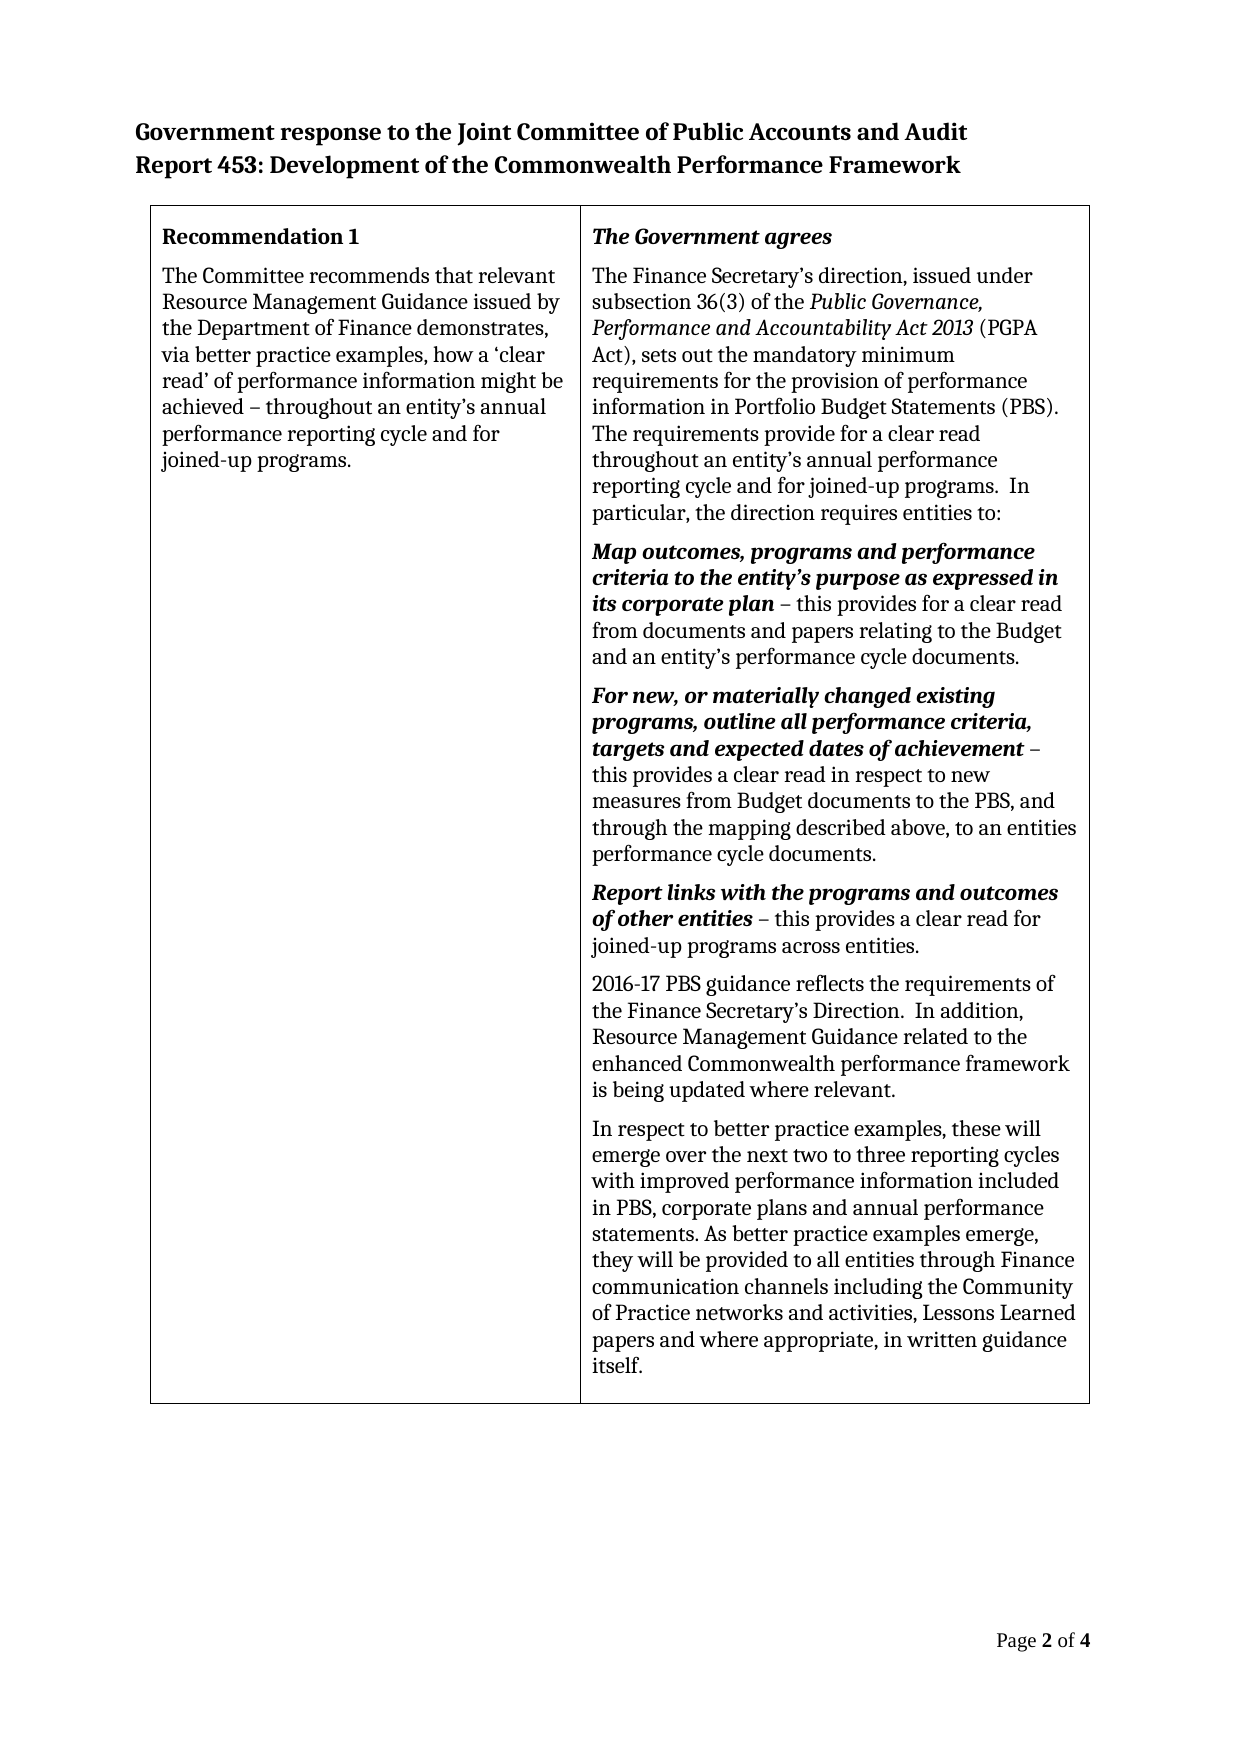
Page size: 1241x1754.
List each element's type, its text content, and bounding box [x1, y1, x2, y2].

table_header The Government agrees The Finance Secretary’s direction, issued under subsection 36(3) of the Public Governance, Performance and Accountability Act 2013 (PGPA Act), sets out the mandatory minimum requirements for the provision of performance information in Portfolio Budget Statements (PBS). The requirements provide for a clear read throughout an entity’s annual performance reporting cycle and for joined-up programs. In particular, the direction requires entities to: Map outcomes, programs and performance criteria to the entity’s purpose as expressed in its corporate plan – this provides for a clear read from documents and papers relating to the Budget and an entity’s performance cycle documents. For new, or materially changed existing programs, outline all performance criteria, targets and expected dates of achievement – this provides a clear read in respect to new measures from Budget documents to the PBS, and through the mapping described above, to an entities performance cycle documents. Report links with the programs and outcomes of other entities – this provides a clear read for joined-up programs across entities. 2016-17 PBS guidance reflects the requirements of the Finance Secretary’s Direction. In addition, Resource Management Guidance related to the enhanced Commonwealth performance framework is being updated where relevant. In respect to better practice examples, these will emerge over the next two to three reporting cycles with improved performance information included in PBS, corporate plans and annual performance statements. As better practice examples emerge, they will be provided to all entities through Finance communication channels including the Community of Practice networks and activities, Lessons Learned papers and where appropriate, in written guidance itself. [581, 206, 1089, 1403]
text Government response to the Joint Committee of Public Accounts and Audit Report 453: Development of the Commonwealth Performance Framework [135, 118, 1110, 180]
table_header Recommendation 1 The Committee recommends that relevant Resource Management Guidance issued by the Department of Finance demonstrates, via better practice examples, how a ‘clear read’ of performance information might be achieved – throughout an entity’s annual performance reporting cycle and for joined-up programs. [151, 206, 580, 1403]
